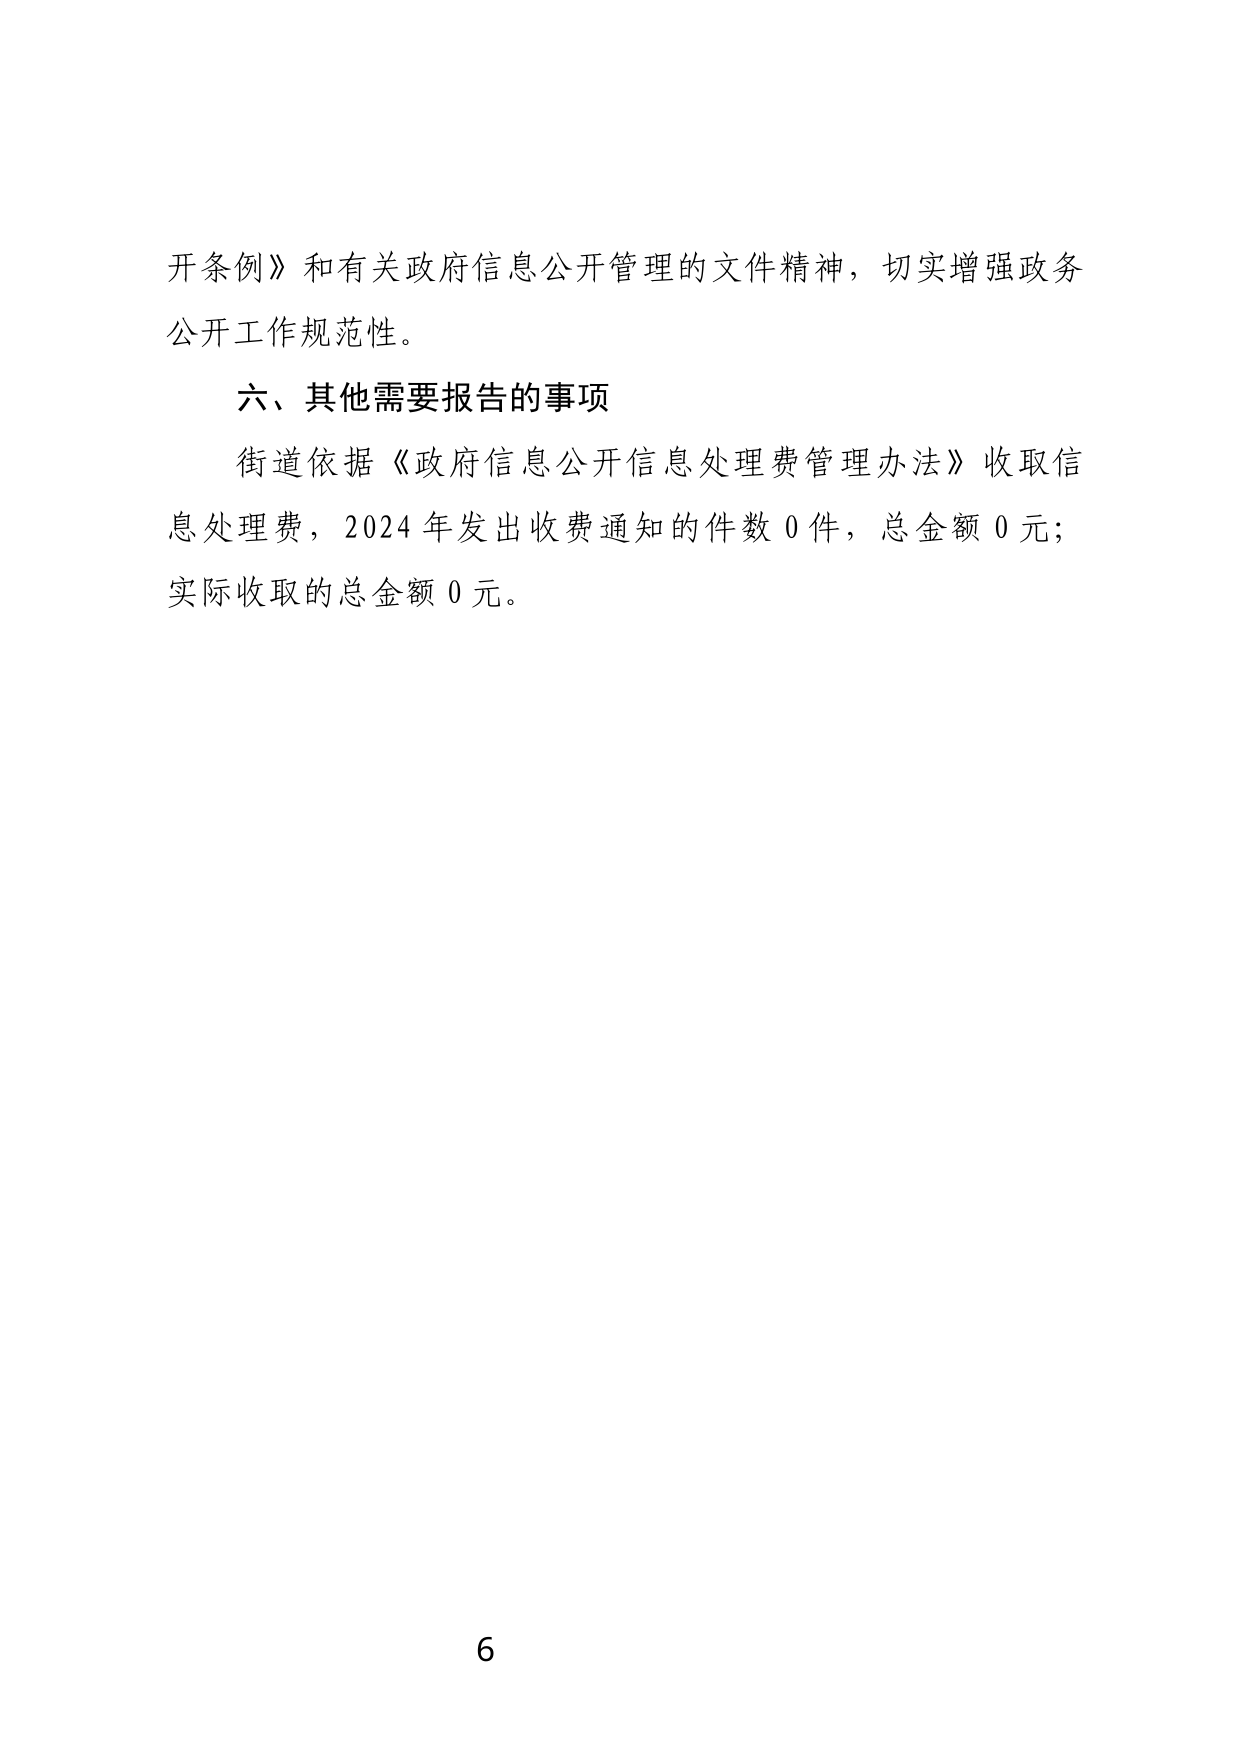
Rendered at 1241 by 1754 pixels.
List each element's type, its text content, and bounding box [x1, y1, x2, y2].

text 六、其他需要报告的事项 [165, 363, 1087, 428]
text 街道依据《政府信息公开信息处理费管理办法》收取信息处理费，2024年发出收费通知的件数0件，总金额0元；实际收取的总金额0元。 [165, 428, 1087, 623]
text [165, 233, 1087, 363]
